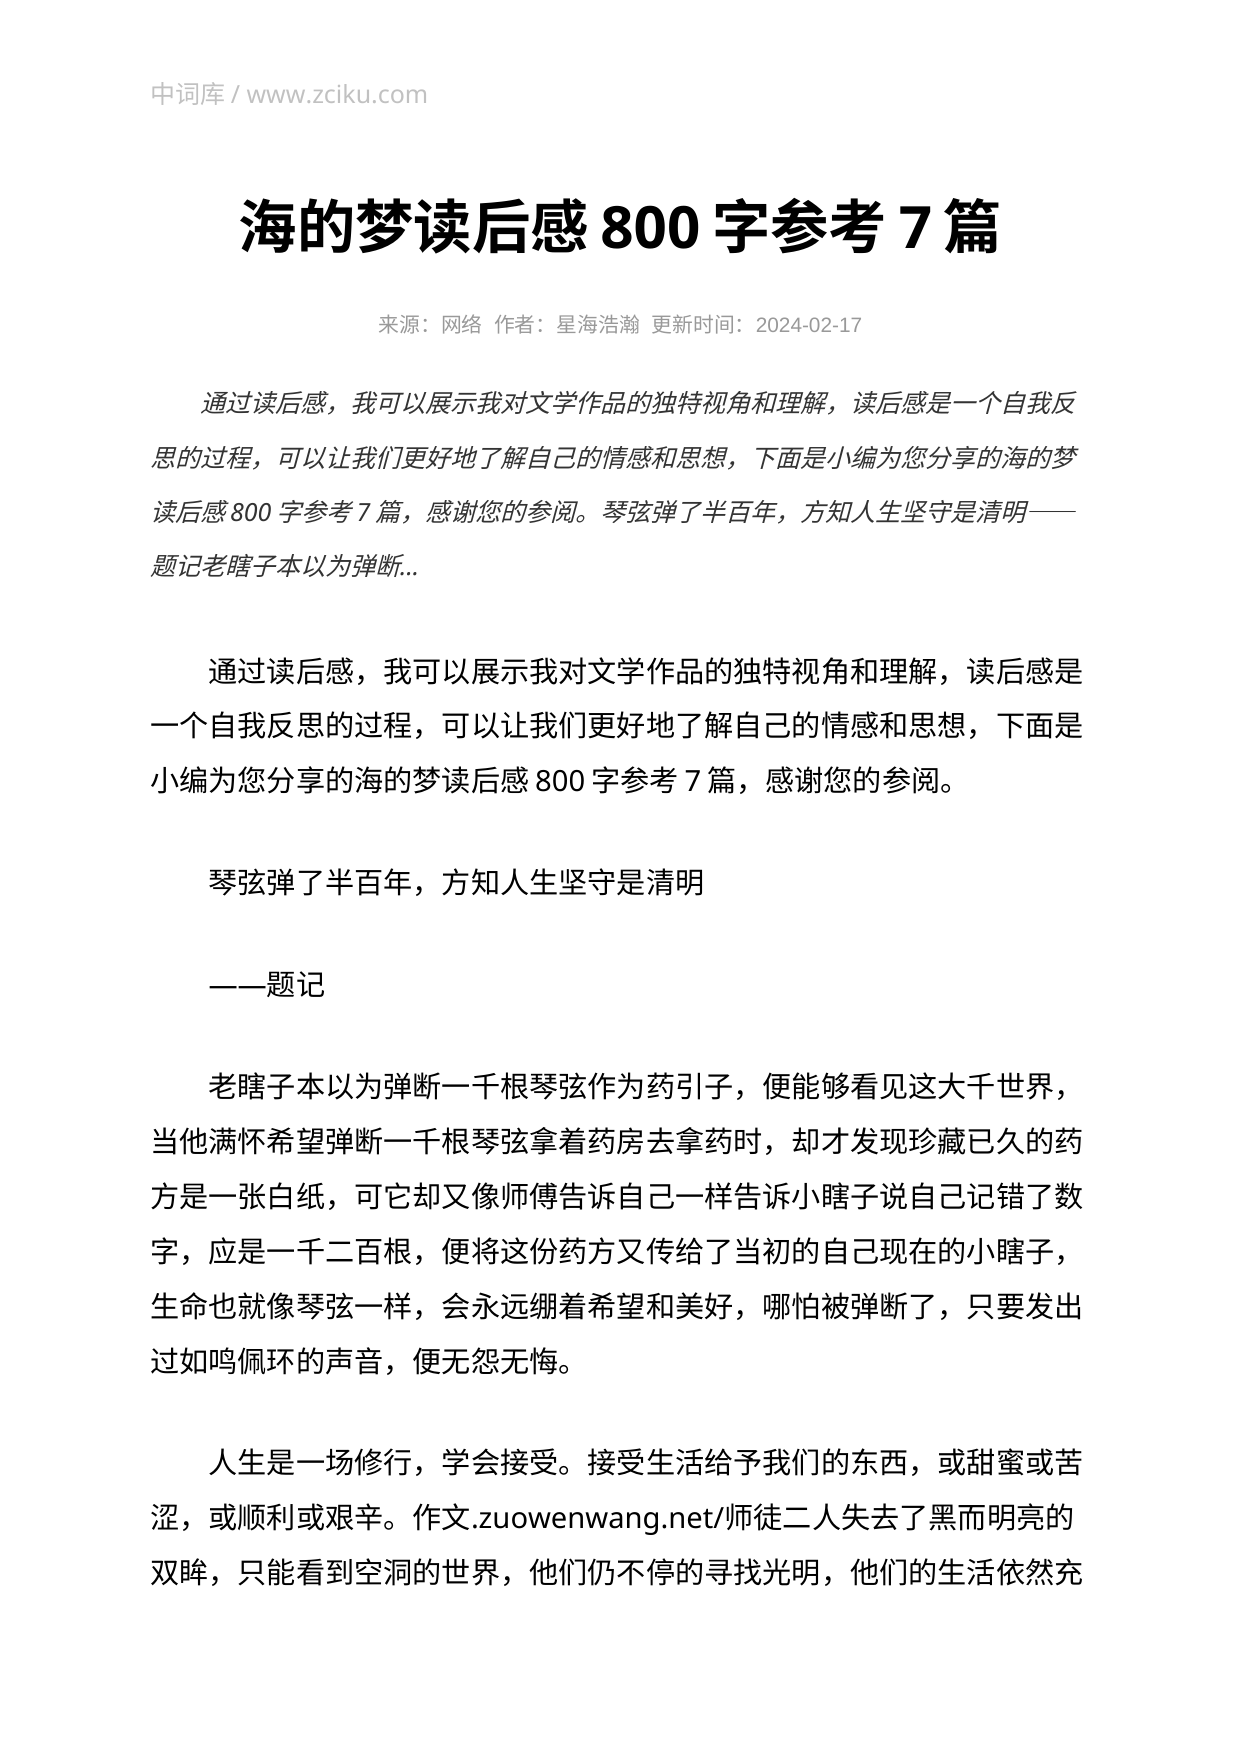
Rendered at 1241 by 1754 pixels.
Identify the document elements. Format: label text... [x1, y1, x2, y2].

text ——题记 [150, 962, 1090, 1004]
subtitle 海的梦读后感800字参考7篇 [150, 181, 1090, 266]
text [150, 1440, 1090, 1592]
text 老瞎子本以为弹断一千根琴弦作为药引子，便能够看见这大千世界，当他满怀希望弹断一千根琴弦拿着药房去拿药时，却才发现珍藏已久的药方是一张白纸，可它却又像师傅告诉自己一样告诉小瞎子说自己记错了数字，应是一千二百根，便将这份药方又传给了当初的自己现在的小瞎子，生命也就像琴弦一样，会永远绷着希望和美好，哪怕被弹断了，只要发出过如鸣佩环的声音，便无怨无悔。 [150, 1064, 1090, 1380]
text 通过读后感，我可以展示我对文学作品的独特视角和理解，读后感是一个自我反思的过程，可以让我们更好地了解自己的情感和思想，下面是小编为您分享的海的梦读后感800字参考7篇，感谢您的参阅。 [150, 648, 1090, 800]
text 通过读后感，我可以展示我对文学作品的独特视角和理解，读后感是一个自我反思的过程，可以让我们更好地了解自己的情感和思想，下面是小编为您分享的海的梦读后感800字参考7篇，感谢您的参阅。琴弦弹了半百年，方知人生坚守是清明——题记老瞎子本以为弹断... [150, 384, 1090, 583]
text 来源：网络 作者：星海浩瀚 更新时间：2024-02-17 [150, 313, 1090, 337]
text 琴弦弹了半百年，方知人生坚守是清明 [150, 860, 1090, 902]
